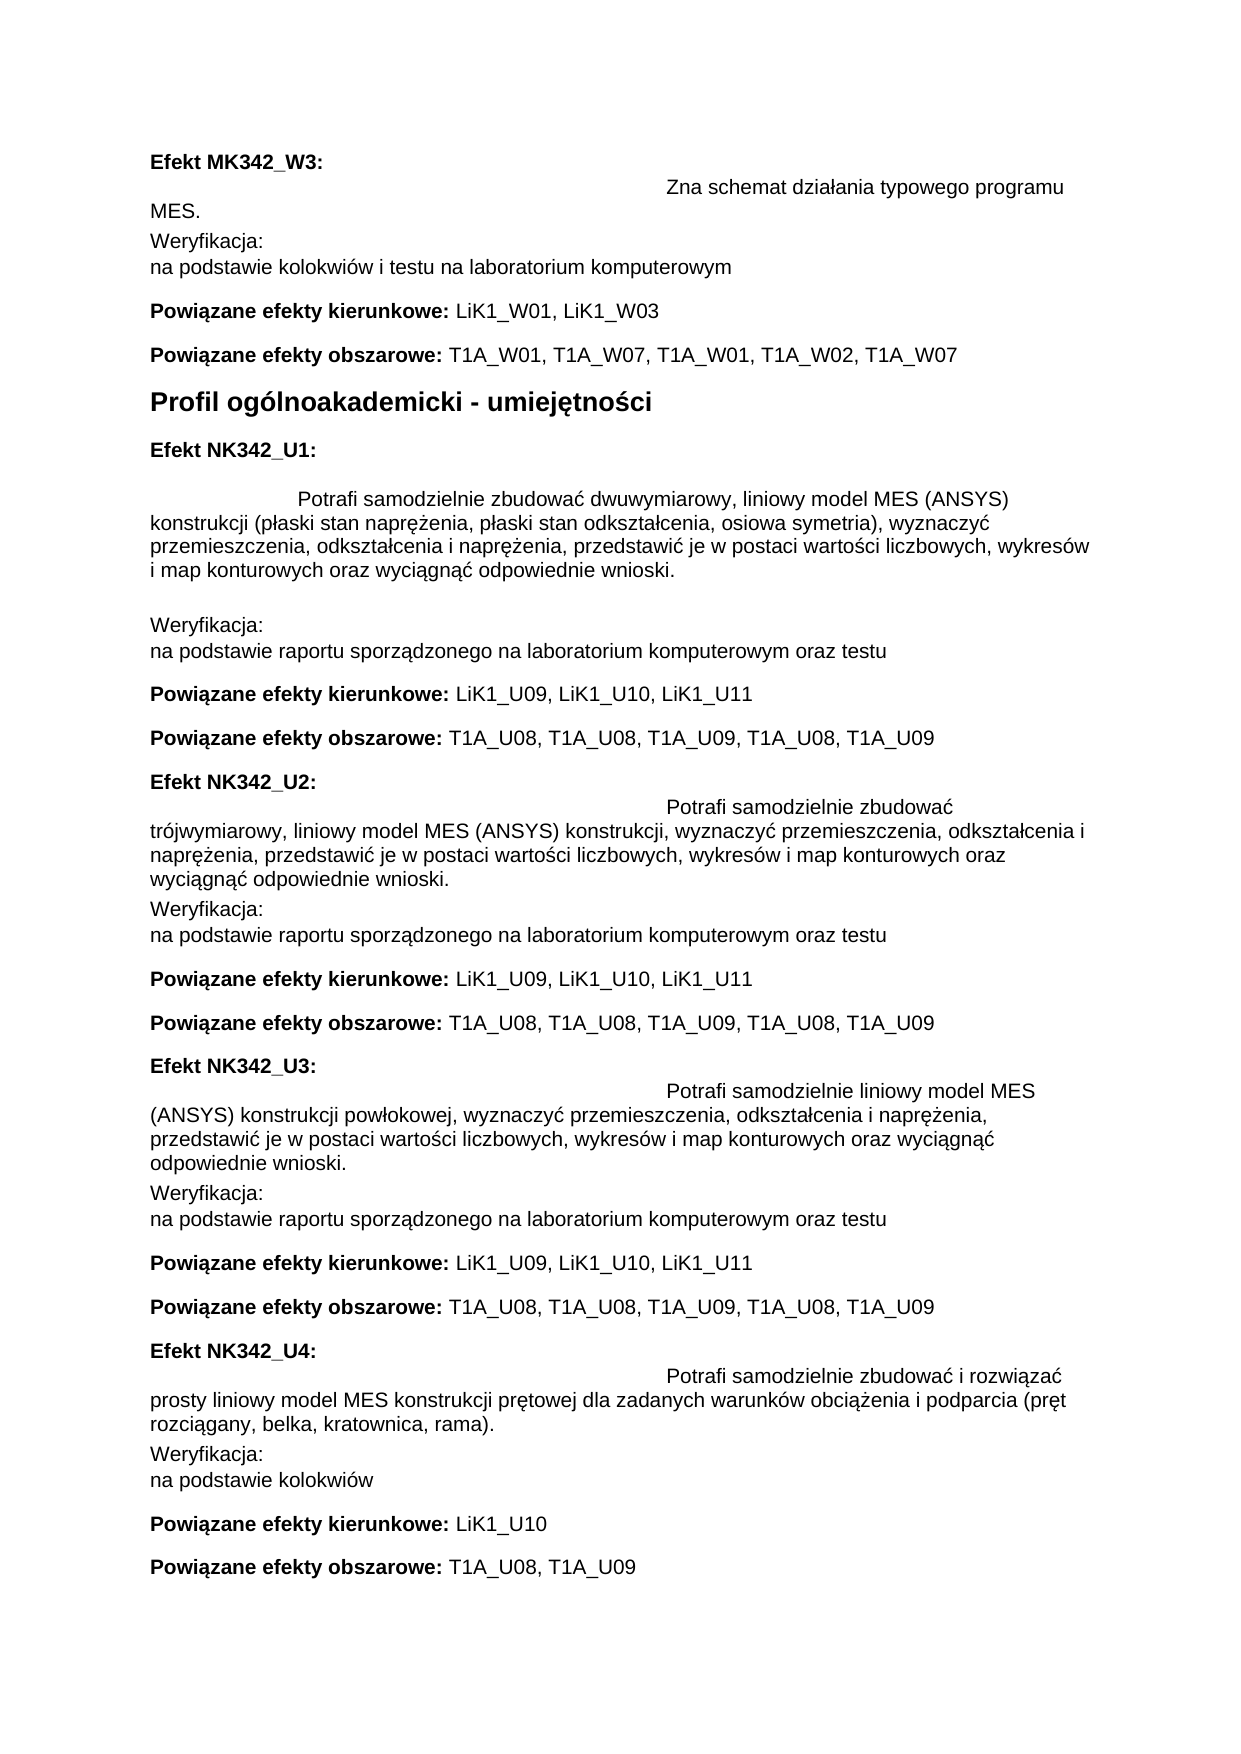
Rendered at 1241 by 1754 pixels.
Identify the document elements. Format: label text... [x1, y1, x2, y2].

text Efekt NK342_U4: [150, 1338, 1090, 1362]
text Efekt NK342_U2: [150, 770, 1090, 794]
text Zna schemat działania typowego programu MES. [150, 175, 1090, 223]
text Powiązane efekty kierunkowe: LiK1_U09, LiK1_U10, LiK1_U11 [150, 682, 1090, 706]
text Weryfikacja: [150, 1181, 1090, 1205]
text na podstawie raportu sporządzonego na laboratorium komputerowym oraz testu [150, 638, 1090, 662]
text na podstawie raportu sporządzonego na laboratorium komputerowym oraz testu [150, 923, 1090, 947]
text Efekt MK342_W3: [150, 150, 1090, 174]
text Potrafi samodzielnie zbudować i rozwiązać prosty liniowy model MES konstrukcji prętowej dla zadanych warunków obciążenia i podparcia (pręt rozciągany, belka, kratownica, rama). [150, 1363, 1090, 1435]
text Powiązane efekty obszarowe: T1A_W01, T1A_W07, T1A_W01, T1A_W02, T1A_W07 [150, 343, 1090, 367]
text Powiązane efekty obszarowe: T1A_U08, T1A_U08, T1A_U09, T1A_U08, T1A_U09 [150, 726, 1090, 750]
text Weryfikacja: [150, 897, 1090, 921]
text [150, 299, 1090, 323]
text Powiązane efekty kierunkowe: LiK1_U09, LiK1_U10, LiK1_U11 [150, 1251, 1090, 1275]
text Powiązane efekty kierunkowe: LiK1_U10 [150, 1511, 1090, 1535]
text Potrafi samodzielnie liniowy model MES (ANSYS) konstrukcji powłokowej, wyznaczyć przemieszczenia, odkształcenia i naprężenia, przedstawić je w postaci wartości liczbowych, wykresów i map konturowych oraz wyciągnąć odpowiednie wnioski. [150, 1079, 1090, 1175]
text Weryfikacja: [150, 1442, 1090, 1466]
text Potrafi samodzielnie zbudować dwuwymiarowy, liniowy model MES (ANSYS) konstrukcji (płaski stan naprężenia, płaski stan odkształcenia, osiowa symetria), wyznaczyć przemieszczenia, odkształcenia i naprężenia, przedstawić je w postaci wartości liczbowych, wykresów i map konturowych oraz wyciągnąć odpowiednie wnioski. [150, 462, 1090, 606]
text Weryfikacja: [150, 229, 1090, 253]
text Efekt NK342_U1: [150, 437, 1090, 461]
text na podstawie raportu sporządzonego na laboratorium komputerowym oraz testu [150, 1207, 1090, 1231]
text na podstawie kolokwiów i testu na laboratorium komputerowym [150, 255, 1090, 279]
text Powiązane efekty obszarowe: T1A_U08, T1A_U09 [150, 1555, 1090, 1579]
subtitle Profil ogólnoakademicki - umiejętności [150, 386, 1090, 418]
text Powiązane efekty kierunkowe: LiK1_U09, LiK1_U10, LiK1_U11 [150, 967, 1090, 991]
text Potrafi samodzielnie zbudować trójwymiarowy, liniowy model MES (ANSYS) konstrukcji, wyznaczyć przemieszczenia, odkształcenia i naprężenia, przedstawić je w postaci wartości liczbowych, wykresów i map konturowych oraz wyciągnąć odpowiednie wnioski. [150, 795, 1090, 891]
text na podstawie kolokwiów [150, 1468, 1090, 1492]
text Powiązane efekty obszarowe: T1A_U08, T1A_U08, T1A_U09, T1A_U08, T1A_U09 [150, 1010, 1090, 1034]
text Efekt NK342_U3: [150, 1054, 1090, 1078]
text Weryfikacja: [150, 612, 1090, 636]
text Powiązane efekty obszarowe: T1A_U08, T1A_U08, T1A_U09, T1A_U08, T1A_U09 [150, 1295, 1090, 1319]
